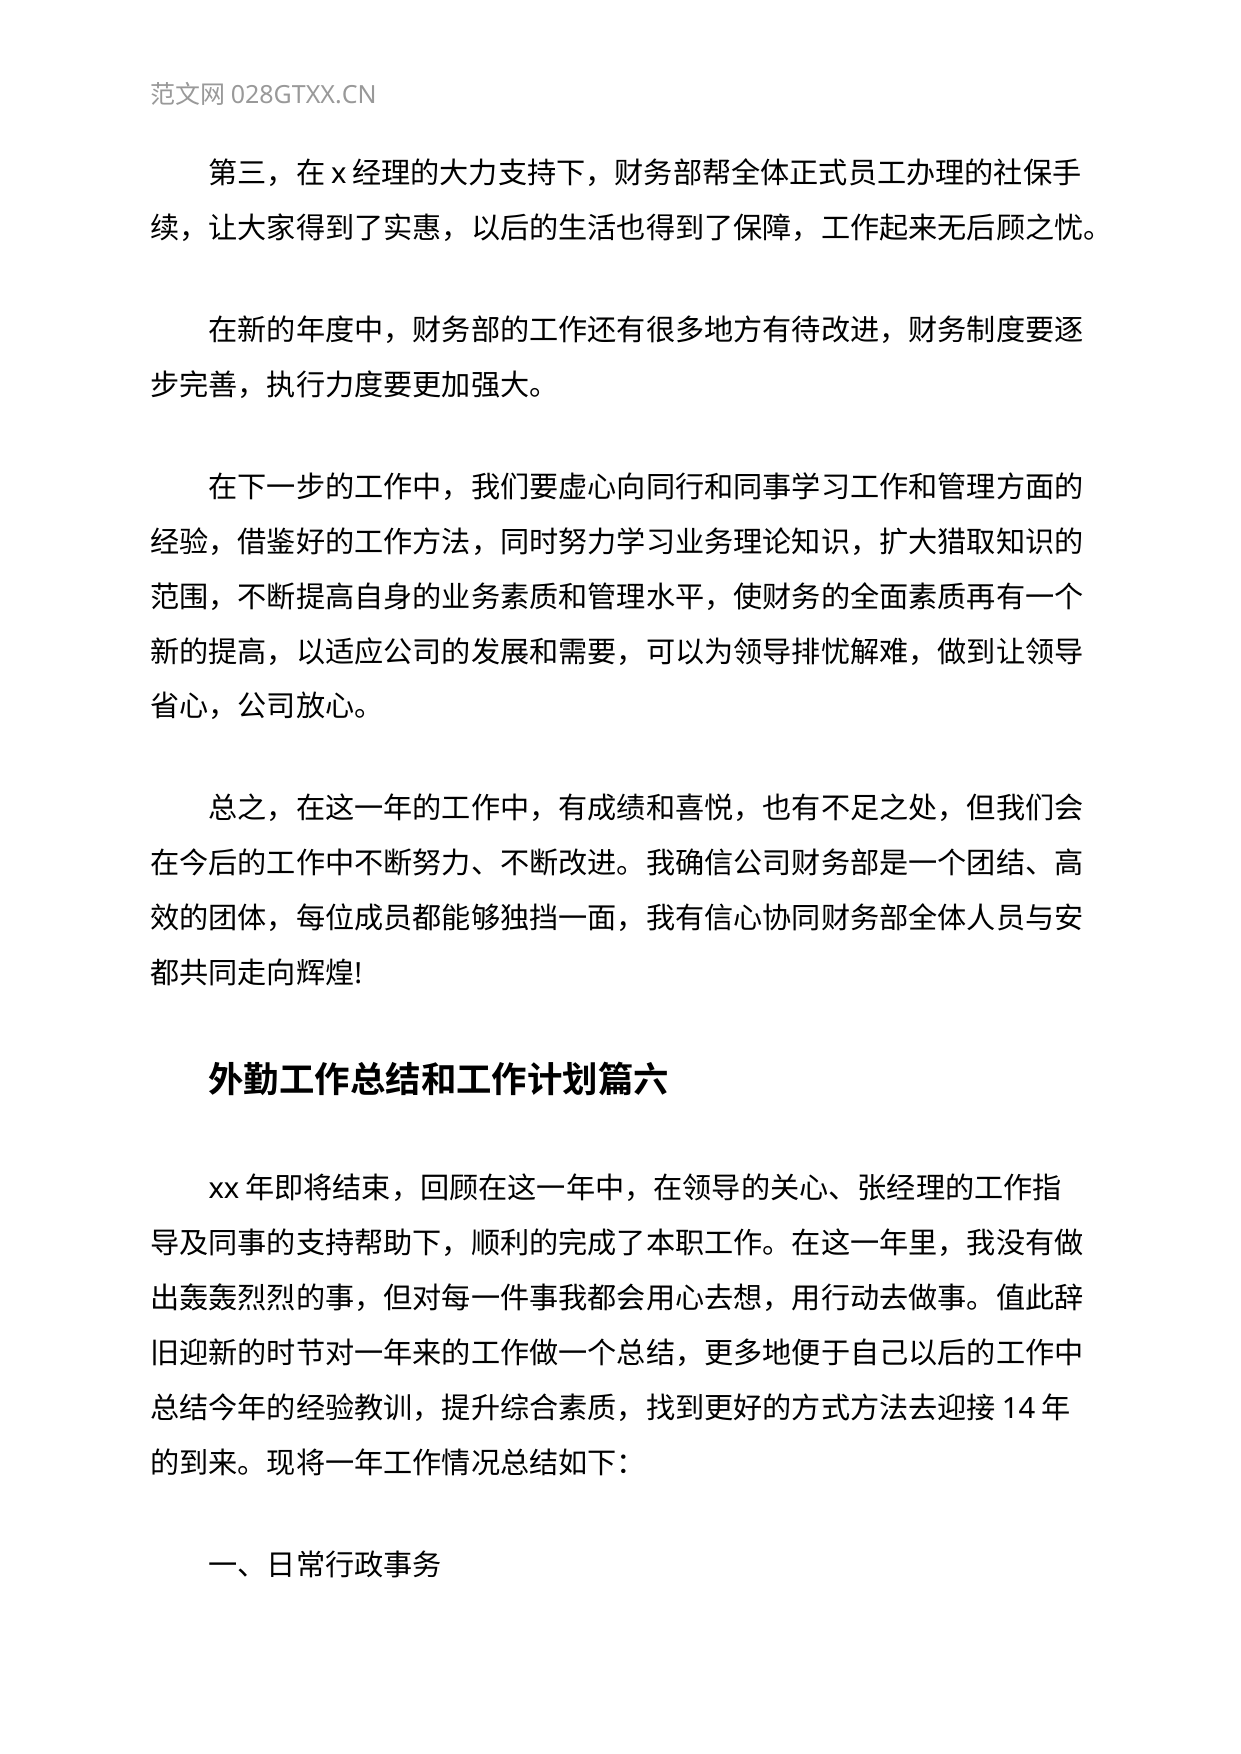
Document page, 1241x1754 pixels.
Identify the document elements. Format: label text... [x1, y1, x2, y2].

text 第三，在x经理的大力支持下，财务部帮全体正式员工办理的社保手续，让大家得到了实惠，以后的生活也得到了保障，工作起来无后顾之忧。 [150, 150, 1090, 247]
text 外勤工作总结和工作计划篇六 [150, 1051, 1090, 1103]
text 在下一步的工作中，我们要虚心向同行和同事学习工作和管理方面的经验，借鉴好的工作方法，同时努力学习业务理论知识，扩大猎取知识的范围，不断提高自身的业务素质和管理水平，使财务的全面素质再有一个新的提高，以适应公司的发展和需要，可以为领导排忧解难，做到让领导省心，公司放心。 [150, 463, 1090, 725]
text 总之，在这一年的工作中，有成绩和喜悦，也有不足之处，但我们会在今后的工作中不断努力、不断改进。我确信公司财务部是一个团结、高效的团体，每位成员都能够独挡一面，我有信心协同财务部全体人员与安都共同走向辉煌! [150, 785, 1090, 992]
text xx年即将结束，回顾在这一年中，在领导的关心、张经理的工作指导及同事的支持帮助下，顺利的完成了本职工作。在这一年里，我没有做出轰轰烈烈的事，但对每一件事我都会用心去想，用行动去做事。值此辞旧迎新的时节对一年来的工作做一个总结，更多地便于自己以后的工作中总结今年的经验教训，提升综合素质，找到更好的方式方法去迎接14年的到来。现将一年工作情况总结如下： [150, 1165, 1090, 1482]
text 在新的年度中，财务部的工作还有很多地方有待改进，财务制度要逐步完善，执行力度要更加强大。 [150, 307, 1090, 404]
text 一、日常行政事务 [150, 1541, 1090, 1584]
